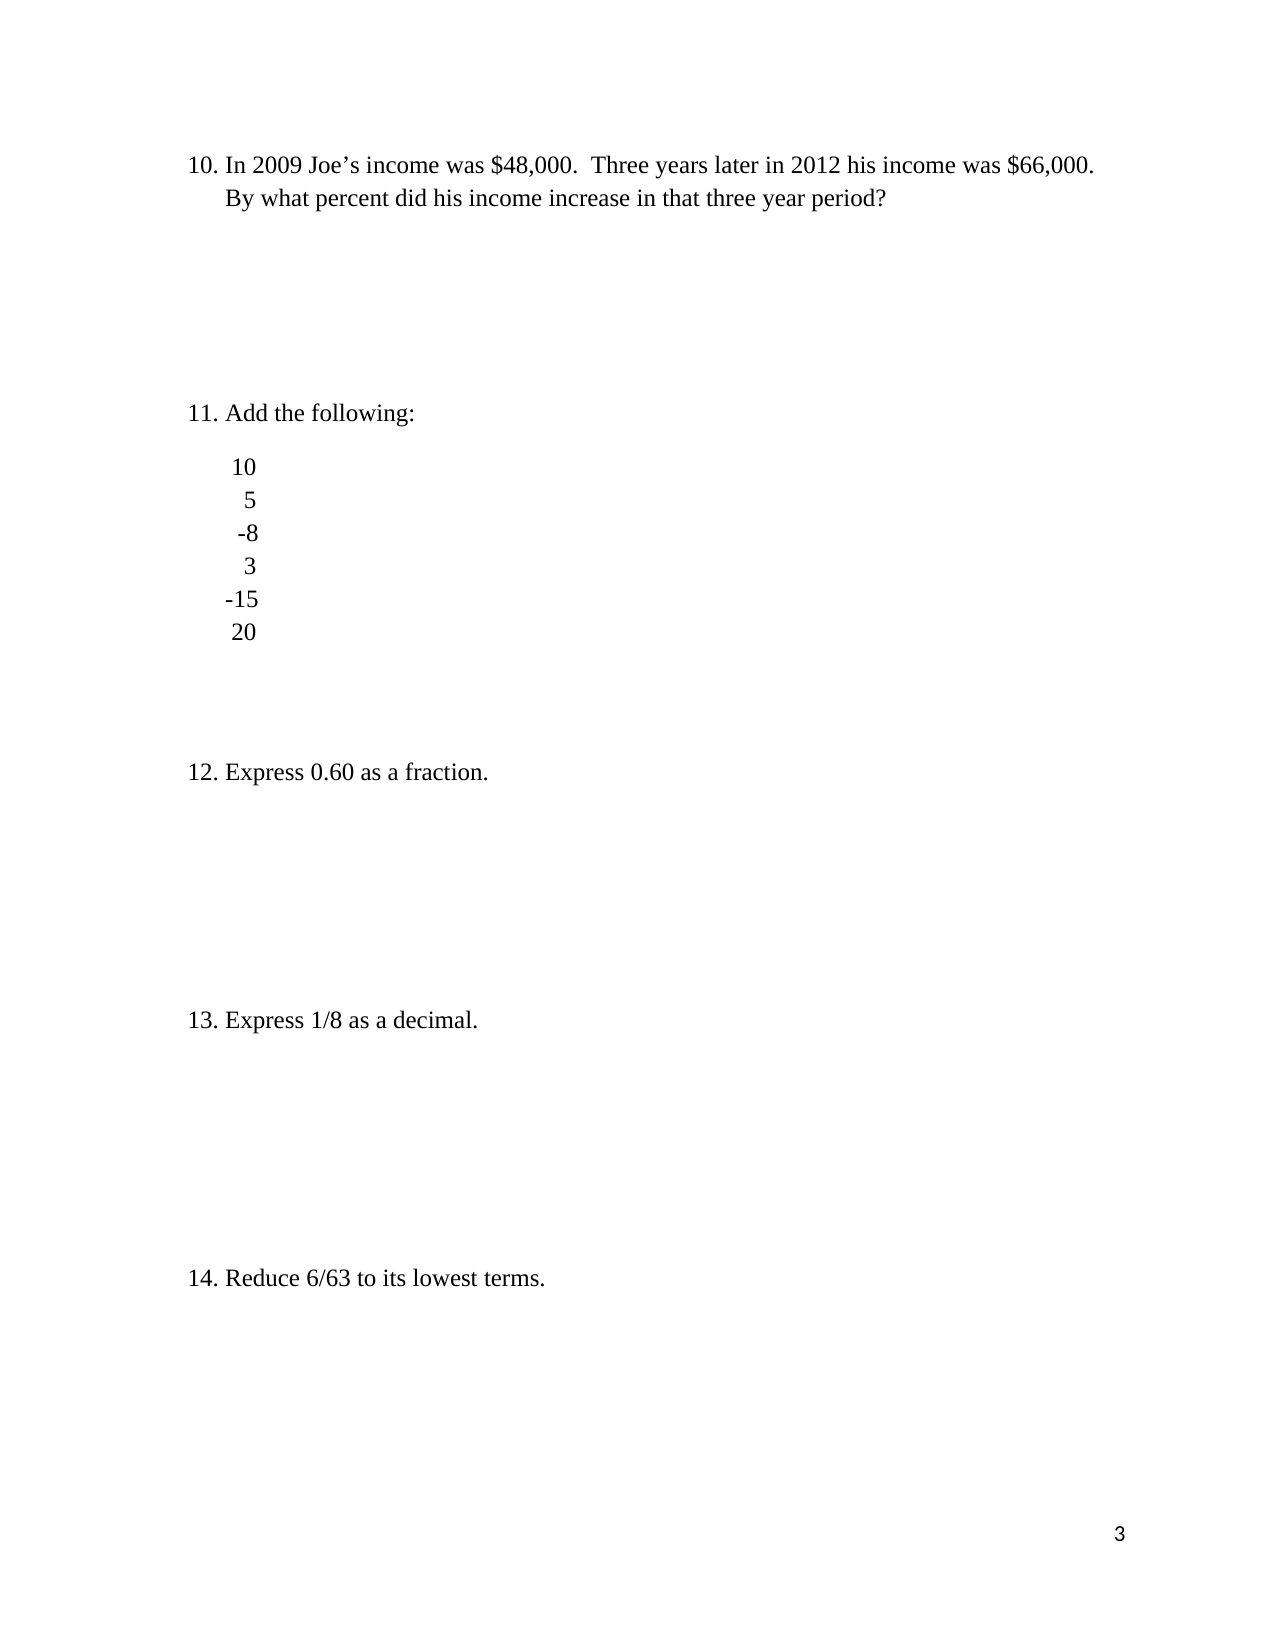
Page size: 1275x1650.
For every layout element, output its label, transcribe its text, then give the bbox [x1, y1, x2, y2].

list Reduce 6/63 to its lowest terms. [187, 1263, 1125, 1292]
list In 2009 Joe’s income was $48,000. Three years later in 2012 his income was $66,000. By what percent did his income increase in that three year period? [187, 150, 1125, 212]
list Express 0.60 as a fraction. [187, 757, 1125, 786]
list Add the following: [187, 398, 1125, 427]
list Express 1/8 as a decimal. [187, 1005, 1125, 1033]
text 10 5 -8 3 -15 20 [225, 452, 1125, 646]
